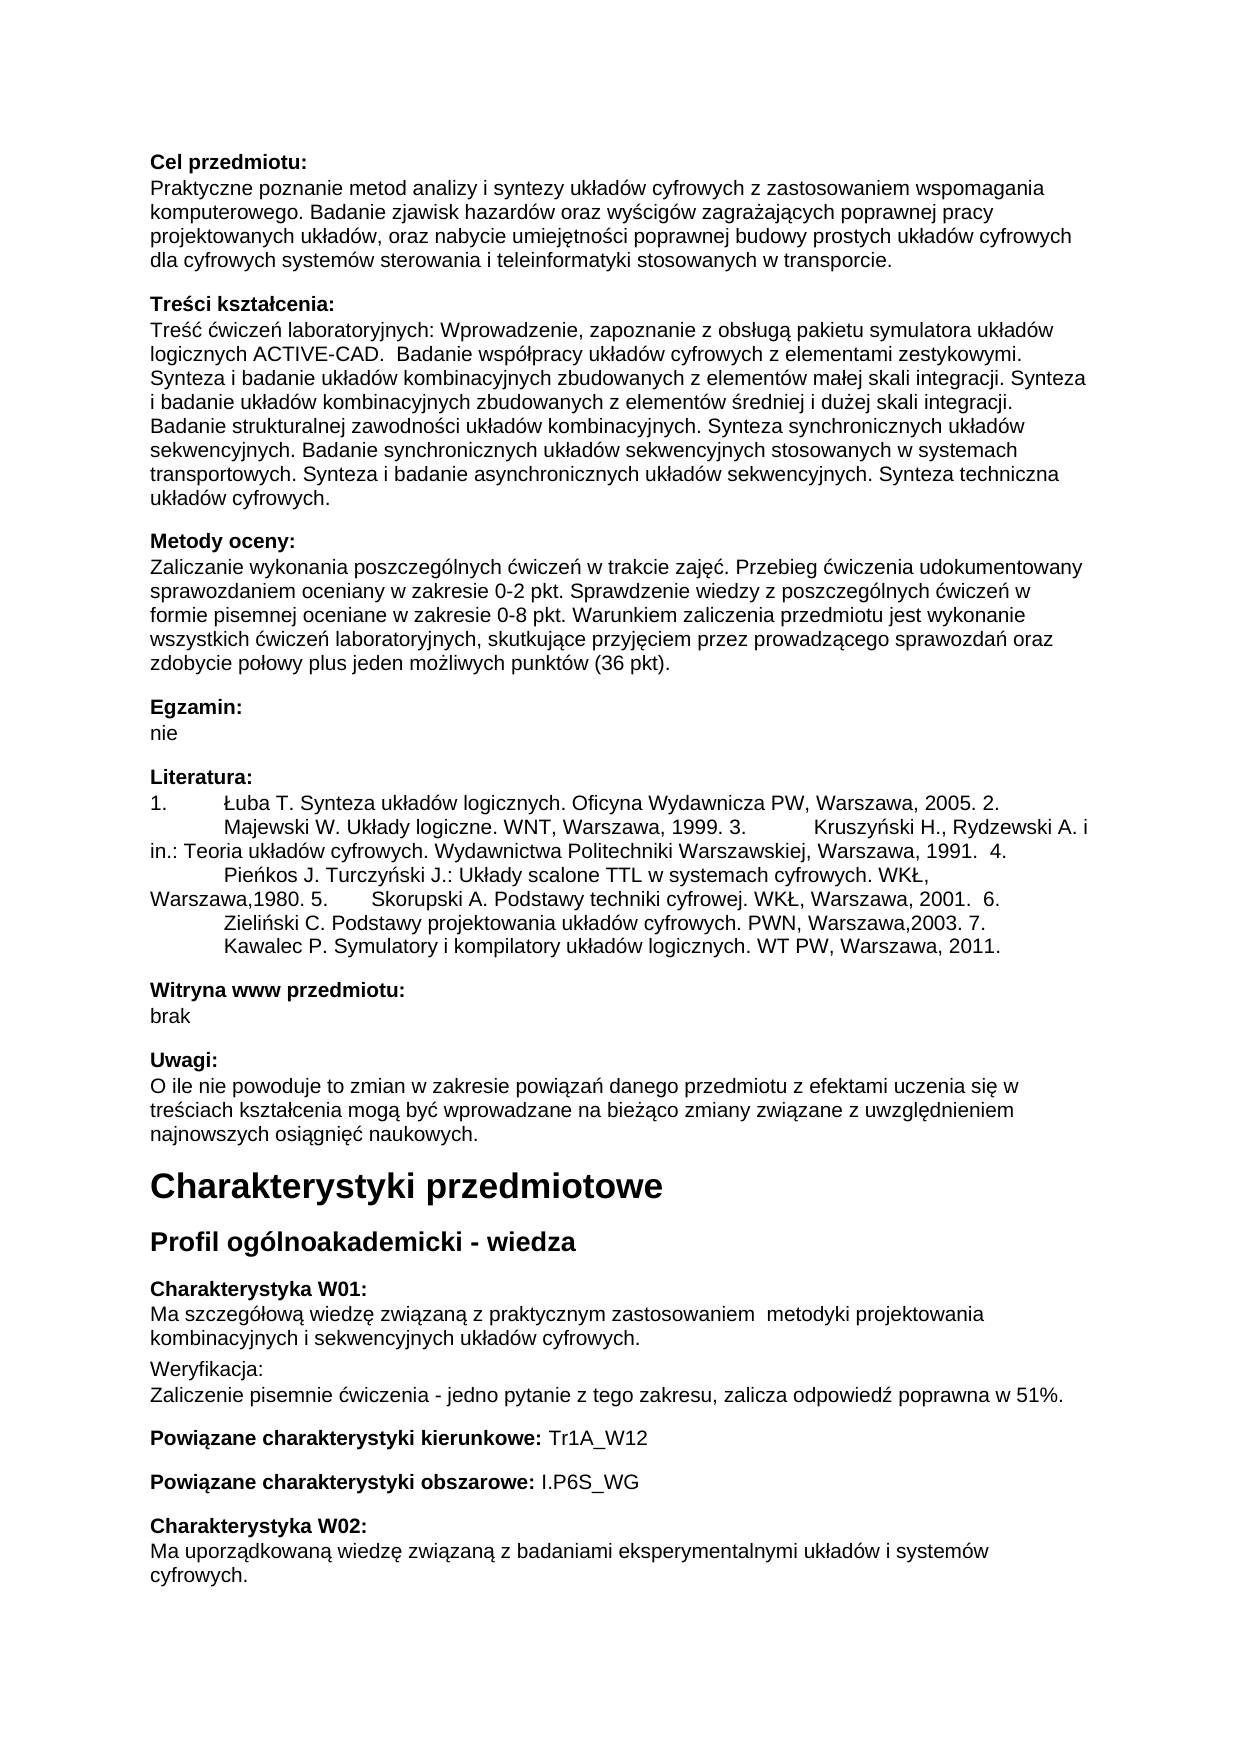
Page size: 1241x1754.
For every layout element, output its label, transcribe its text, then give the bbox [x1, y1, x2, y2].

text 1. Łuba T. Synteza układów logicznych. Oficyna Wydawnicza PW, Warszawa, 2005. 2. Majewski W. Układy logiczne. WNT, Warszawa, 1999. 3. Kruszyński H., Rydzewski A. i in.: Teoria układów cyfrowych. Wydawnictwa Politechniki Warszawskiej, Warszawa, 1991. 4. Pieńkos J. Turczyński J.: Układy scalone TTL w systemach cyfrowych. WKŁ, Warszawa,1980. 5. Skorupski A. Podstawy techniki cyfrowej. WKŁ, Warszawa, 2001. 6. Zieliński C. Podstawy projektowania układów cyfrowych. PWN, Warszawa,2003. 7. Kawalec P. Symulatory i kompilatory układów logicznych. WT PW, Warszawa, 2011. [150, 791, 1090, 958]
text Ma uporządkowaną wiedzę związaną z badaniami eksperymentalnymi układów i systemów cyfrowych. [150, 1539, 1090, 1587]
text Zaliczenie pisemnie ćwiczenia - jedno pytanie z tego zakresu, zalicza odpowiedź poprawna w 51%. [150, 1382, 1090, 1406]
text Charakterystyka W02: [150, 1514, 1090, 1538]
text Witryna www przedmiotu: [150, 978, 1090, 1002]
text Uwagi: [150, 1048, 1090, 1072]
text nie [150, 721, 1090, 745]
text Treść ćwiczeń laboratoryjnych: Wprowadzenie, zapoznanie z obsługą pakietu symulatora układów logicznych ACTIVE-CAD. Badanie współpracy układów cyfrowych z elementami zestykowymi. Synteza i badanie układów kombinacyjnych zbudowanych z elementów małej skali integracji. Synteza i badanie układów kombinacyjnych zbudowanych z elementów średniej i dużej skali integracji. Badanie strukturalnej zawodności układów kombinacyjnych. Synteza synchronicznych układów sekwencyjnych. Badanie synchronicznych układów sekwencyjnych stosowanych w systemach transportowych. Synteza i badanie asynchronicznych układów sekwencyjnych. Synteza techniczna układów cyfrowych. [150, 318, 1090, 509]
subtitle Profil ogólnoakademicki - wiedza [150, 1226, 1090, 1257]
text Praktyczne poznanie metod analizy i syntezy układów cyfrowych z zastosowaniem wspomagania komputerowego. Badanie zjawisk hazardów oraz wyścigów zagrażających poprawnej pracy projektowanych układów, oraz nabycie umiejętności poprawnej budowy prostych układów cyfrowych dla cyfrowych systemów sterowania i teleinformatyki stosowanych w transporcie. [150, 176, 1090, 272]
text Treści kształcenia: [150, 292, 1090, 316]
text Literatura: [150, 764, 1090, 788]
text Ma szczegółową wiedzę związaną z praktycznym zastosowaniem metodyki projektowania kombinacyjnych i sekwencyjnych układów cyfrowych. [150, 1302, 1090, 1350]
text O ile nie powoduje to zmian w zakresie powiązań danego przedmiotu z efektami uczenia się w treściach kształcenia mogą być wprowadzane na bieżąco zmiany związane z uwzględnieniem najnowszych osiągnięć naukowych. [150, 1074, 1090, 1146]
subtitle Charakterystyki przedmiotowe [150, 1166, 1090, 1206]
text Metody oceny: [150, 529, 1090, 553]
text Weryfikacja: [150, 1356, 1090, 1380]
text Zaliczanie wykonania poszczególnych ćwiczeń w trakcie zajęć. Przebieg ćwiczenia udokumentowany sprawozdaniem oceniany w zakresie 0-2 pkt. Sprawdzenie wiedzy z poszczególnych ćwiczeń w formie pisemnej oceniane w zakresie 0-8 pkt. Warunkiem zaliczenia przedmiotu jest wykonanie wszystkich ćwiczeń laboratoryjnych, skutkujące przyjęciem przez prowadzącego sprawozdań oraz zdobycie połowy plus jeden możliwych punktów (36 pkt). [150, 555, 1090, 675]
text Egzamin: [150, 695, 1090, 719]
text Powiązane charakterystyki kierunkowe: Tr1A_W12 [150, 1426, 1090, 1450]
text Powiązane charakterystyki obszarowe: I.P6S_WG [150, 1470, 1090, 1494]
text Charakterystyka W01: [150, 1277, 1090, 1301]
text brak [150, 1004, 1090, 1028]
text Cel przedmiotu: [150, 150, 1090, 174]
